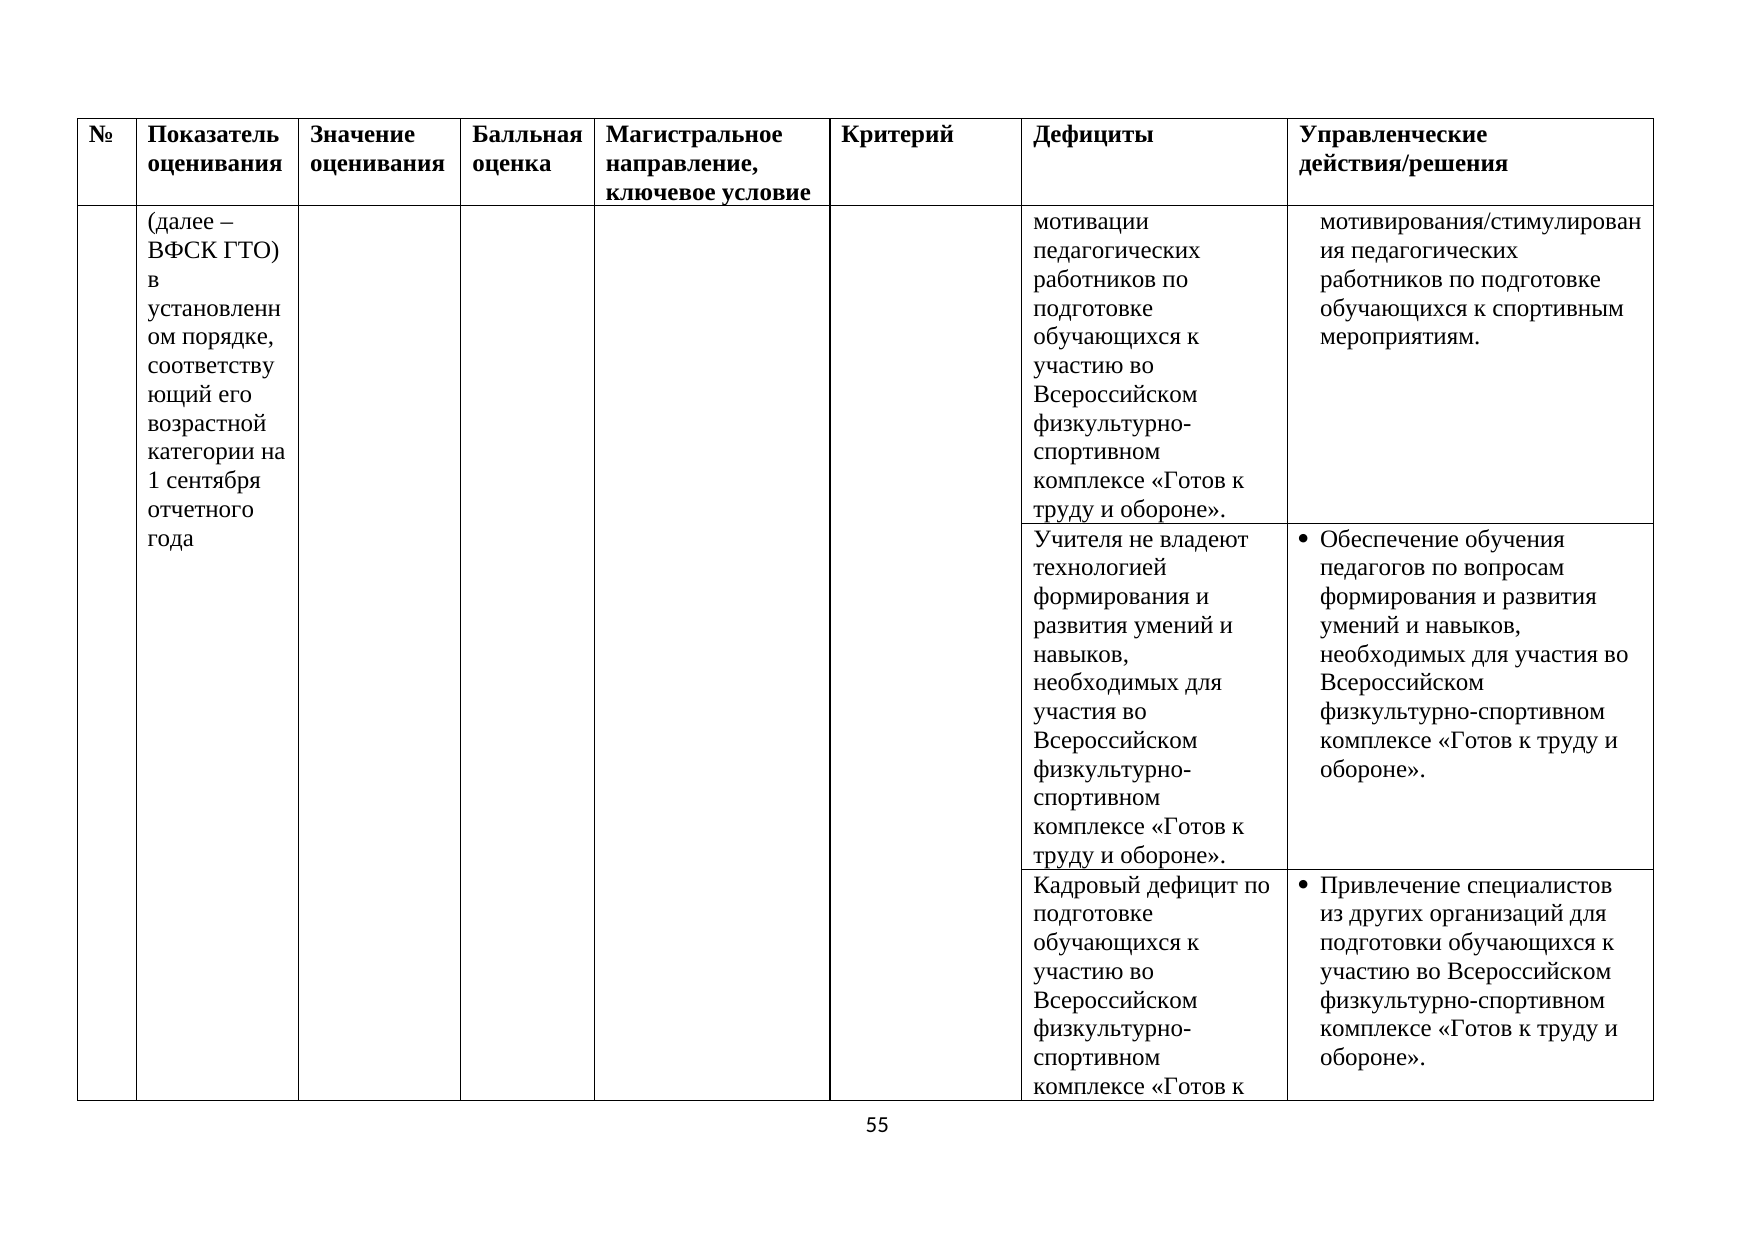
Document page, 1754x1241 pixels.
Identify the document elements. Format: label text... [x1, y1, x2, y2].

table_header Критерий [831, 119, 1021, 205]
table_cell Учителя не владеют технологией формирования и развития умений и навыков, необходимых для участия во Всероссийском физкультурно-спортивном комплексе «Готов к труду и обороне». [1022, 524, 1287, 869]
table_header Магистральное направление, ключевое условие [595, 119, 829, 205]
table_header Управленческие действия/решения [1288, 119, 1653, 205]
table_header Дефициты [1022, 119, 1287, 205]
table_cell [1022, 206, 1287, 523]
table_header Показатель оценивания [137, 119, 298, 205]
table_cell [1022, 870, 1287, 1100]
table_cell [1288, 870, 1653, 1100]
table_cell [1288, 206, 1653, 523]
table_header Балльная оценка [461, 119, 594, 205]
table_cell Обеспечение обучения педагогов по вопросам формирования и развития умений и навыков, необходимых для участия во Всероссийском физкультурно-спортивном комплексе «Готов к труду и обороне». [1288, 524, 1653, 869]
table_header № [78, 119, 136, 205]
table_header Значение оценивания [299, 119, 460, 205]
